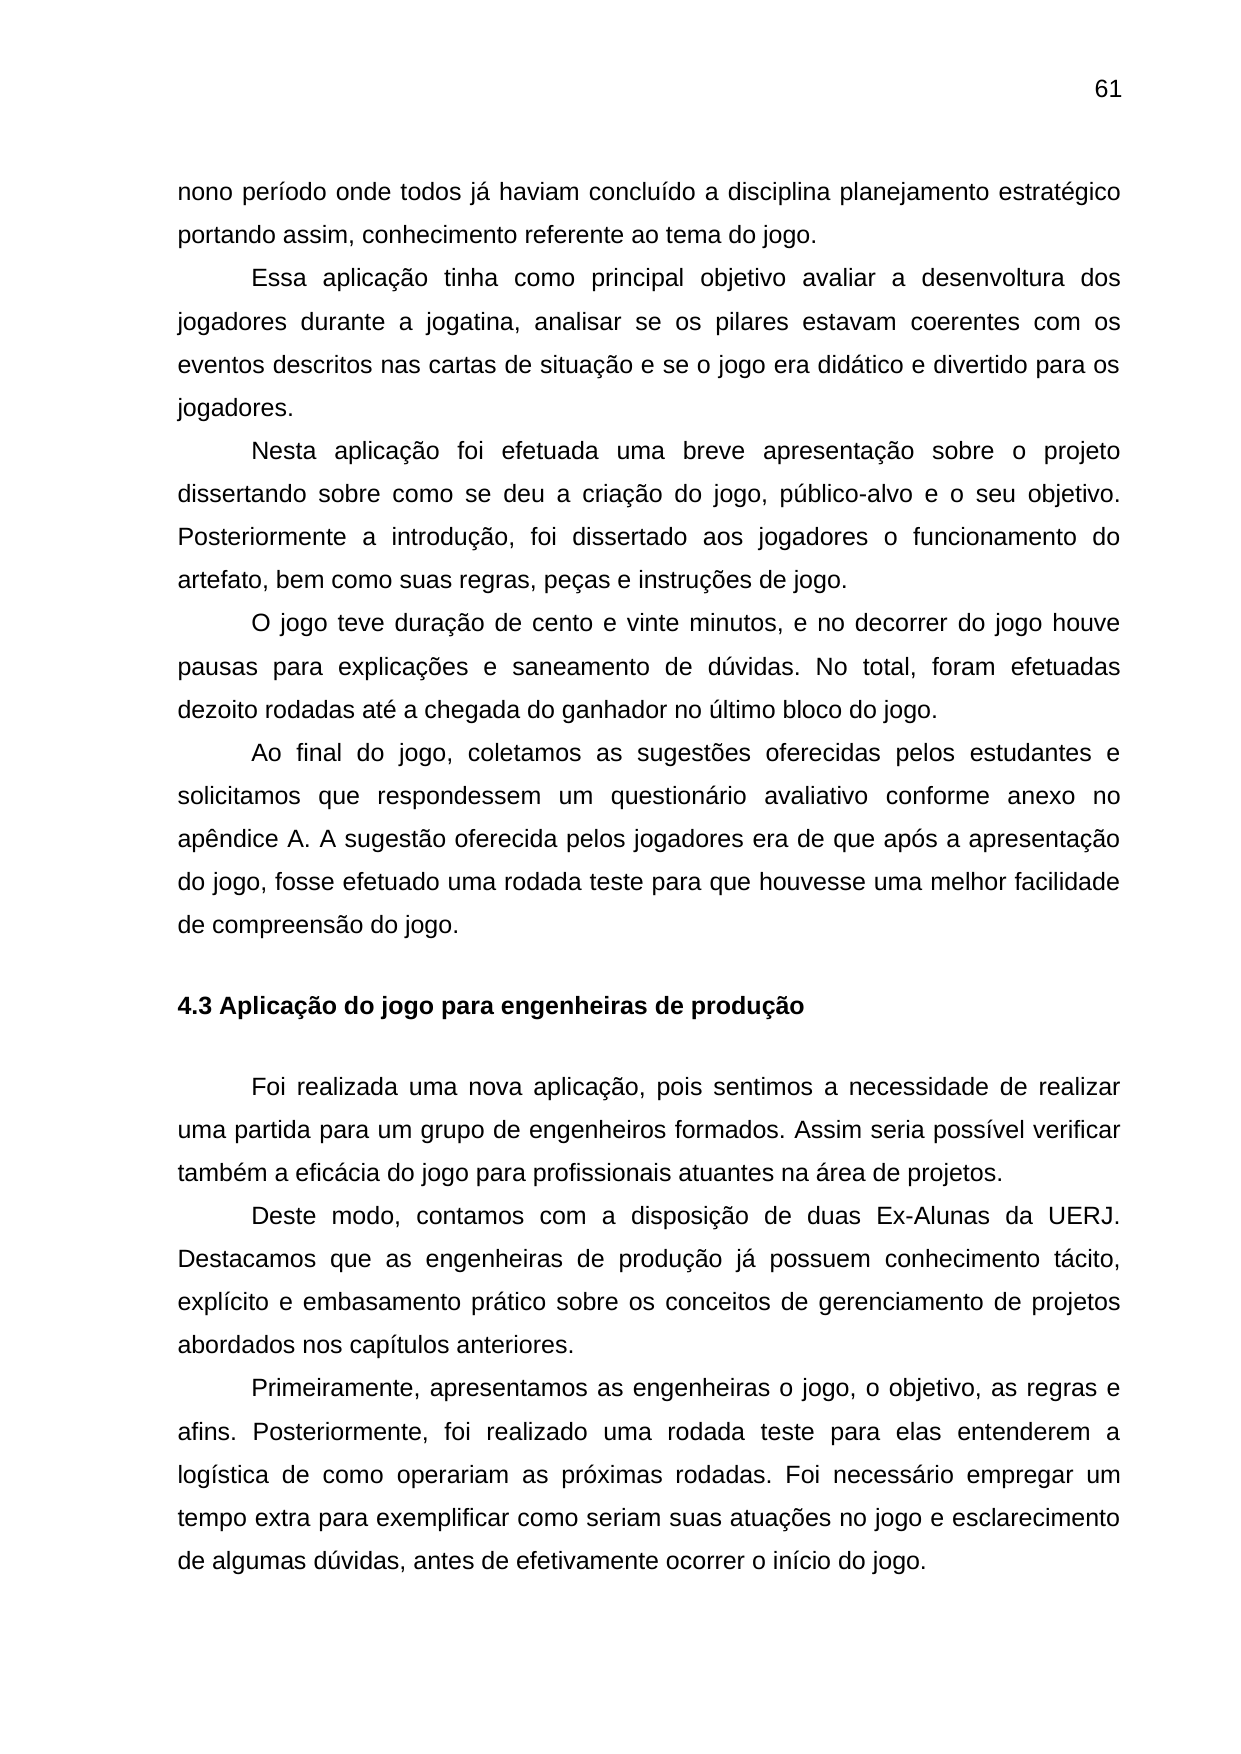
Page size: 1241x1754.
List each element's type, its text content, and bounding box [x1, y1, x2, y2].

text O jogo teve duração de cento e vinte minutos, e no decorrer do jogo houve pausas para explicações e saneamento de dúvidas. No total, foram efetuadas dezoito rodadas até a chegada do ganhador no último bloco do jogo. [177, 608, 1122, 723]
text Nesta aplicação foi efetuada uma breve apresentação sobre o projeto dissertando sobre como se deu a criação do jogo, público-alvo e o seu objetivo. Posteriormente a introdução, foi dissertado aos jogadores o funcionamento do artefato, bem como suas regras, peças e instruções de jogo. [177, 436, 1122, 594]
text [177, 177, 1122, 249]
subtitle 4.3 Aplicação do jogo para engenheiras de produção [177, 991, 1122, 1020]
text Deste modo, contamos com a disposição de duas Ex-Alunas da UERJ. Destacamos que as engenheiras de produção já possuem conhecimento tácito, explícito e embasamento prático sobre os conceitos de gerenciamento de projetos abordados nos capítulos anteriores. [177, 1201, 1122, 1359]
text Ao final do jogo, coletamos as sugestões oferecidas pelos estudantes e solicitamos que respondessem um questionário avaliativo conforme anexo no apêndice A. A sugestão oferecida pelos jogadores era de que após a apresentação do jogo, fosse efetuado uma rodada teste para que houvesse uma melhor facilidade de compreensão do jogo. [177, 738, 1122, 939]
text Primeiramente, apresentamos as engenheiras o jogo, o objetivo, as regras e afins. Posteriormente, foi realizado uma rodada teste para elas entenderem a logística de como operariam as próximas rodadas. Foi necessário empregar um tempo extra para exemplificar como seriam suas atuações no jogo e esclarecimento de algumas dúvidas, antes de efetivamente ocorrer o início do jogo. [177, 1373, 1122, 1575]
text Foi realizada uma nova aplicação, pois sentimos a necessidade de realizar uma partida para um grupo de engenheiros formados. Assim seria possível verificar também a eficácia do jogo para profissionais atuantes na área de projetos. [177, 1072, 1122, 1187]
text Essa aplicação tinha como principal objetivo avaliar a desenvoltura dos jogadores durante a jogatina, analisar se os pilares estavam coerentes com os eventos descritos nas cartas de situação e se o jogo era didático e divertido para os jogadores. [177, 263, 1122, 422]
